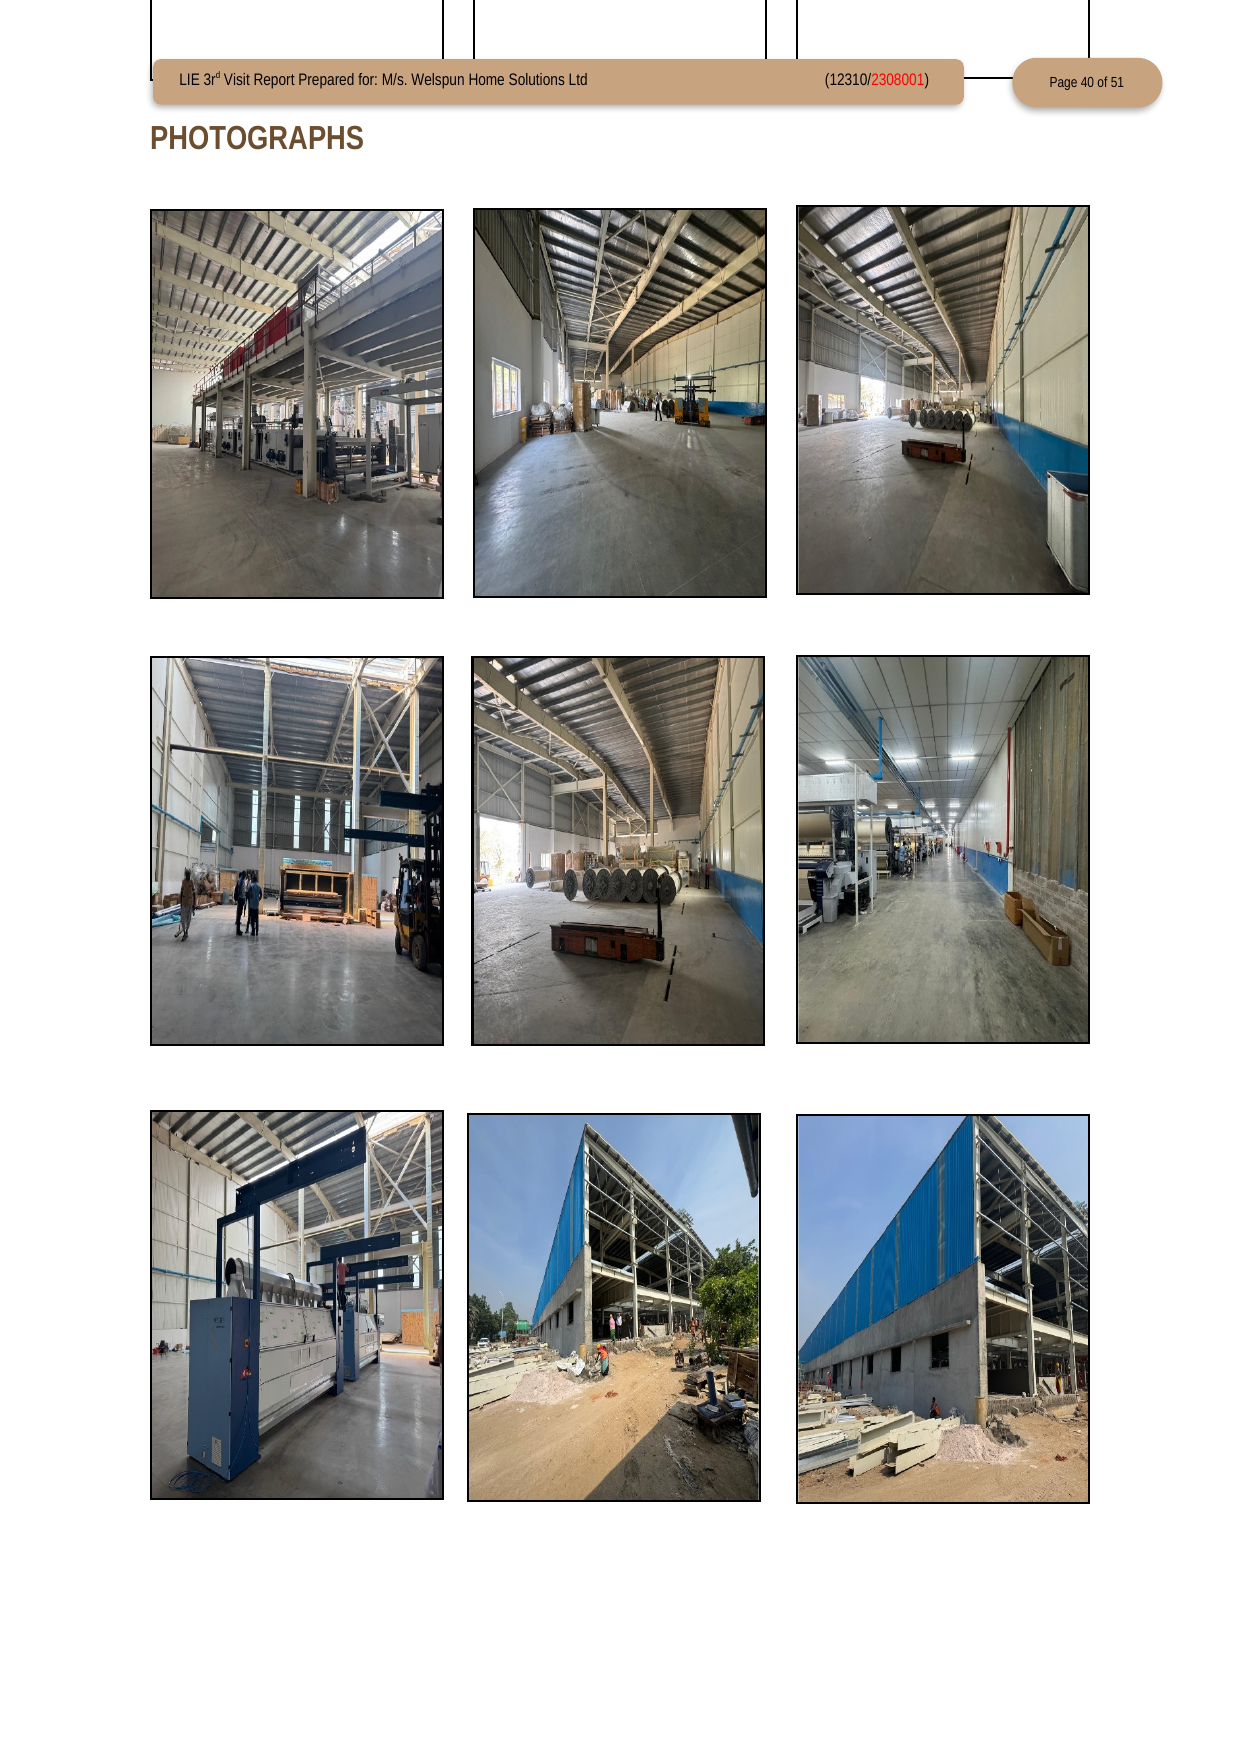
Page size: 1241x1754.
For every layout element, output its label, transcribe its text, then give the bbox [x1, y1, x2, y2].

picture [475, 210, 765, 596]
picture [798, 657, 1088, 1042]
picture [152, 658, 442, 1044]
picture [798, 207, 1088, 593]
text PHOTOGRAPHS [150, 118, 1090, 156]
picture [152, 211, 442, 597]
picture [152, 1112, 442, 1498]
picture [474, 658, 763, 1044]
picture [469, 1115, 759, 1500]
picture [798, 1116, 1088, 1502]
